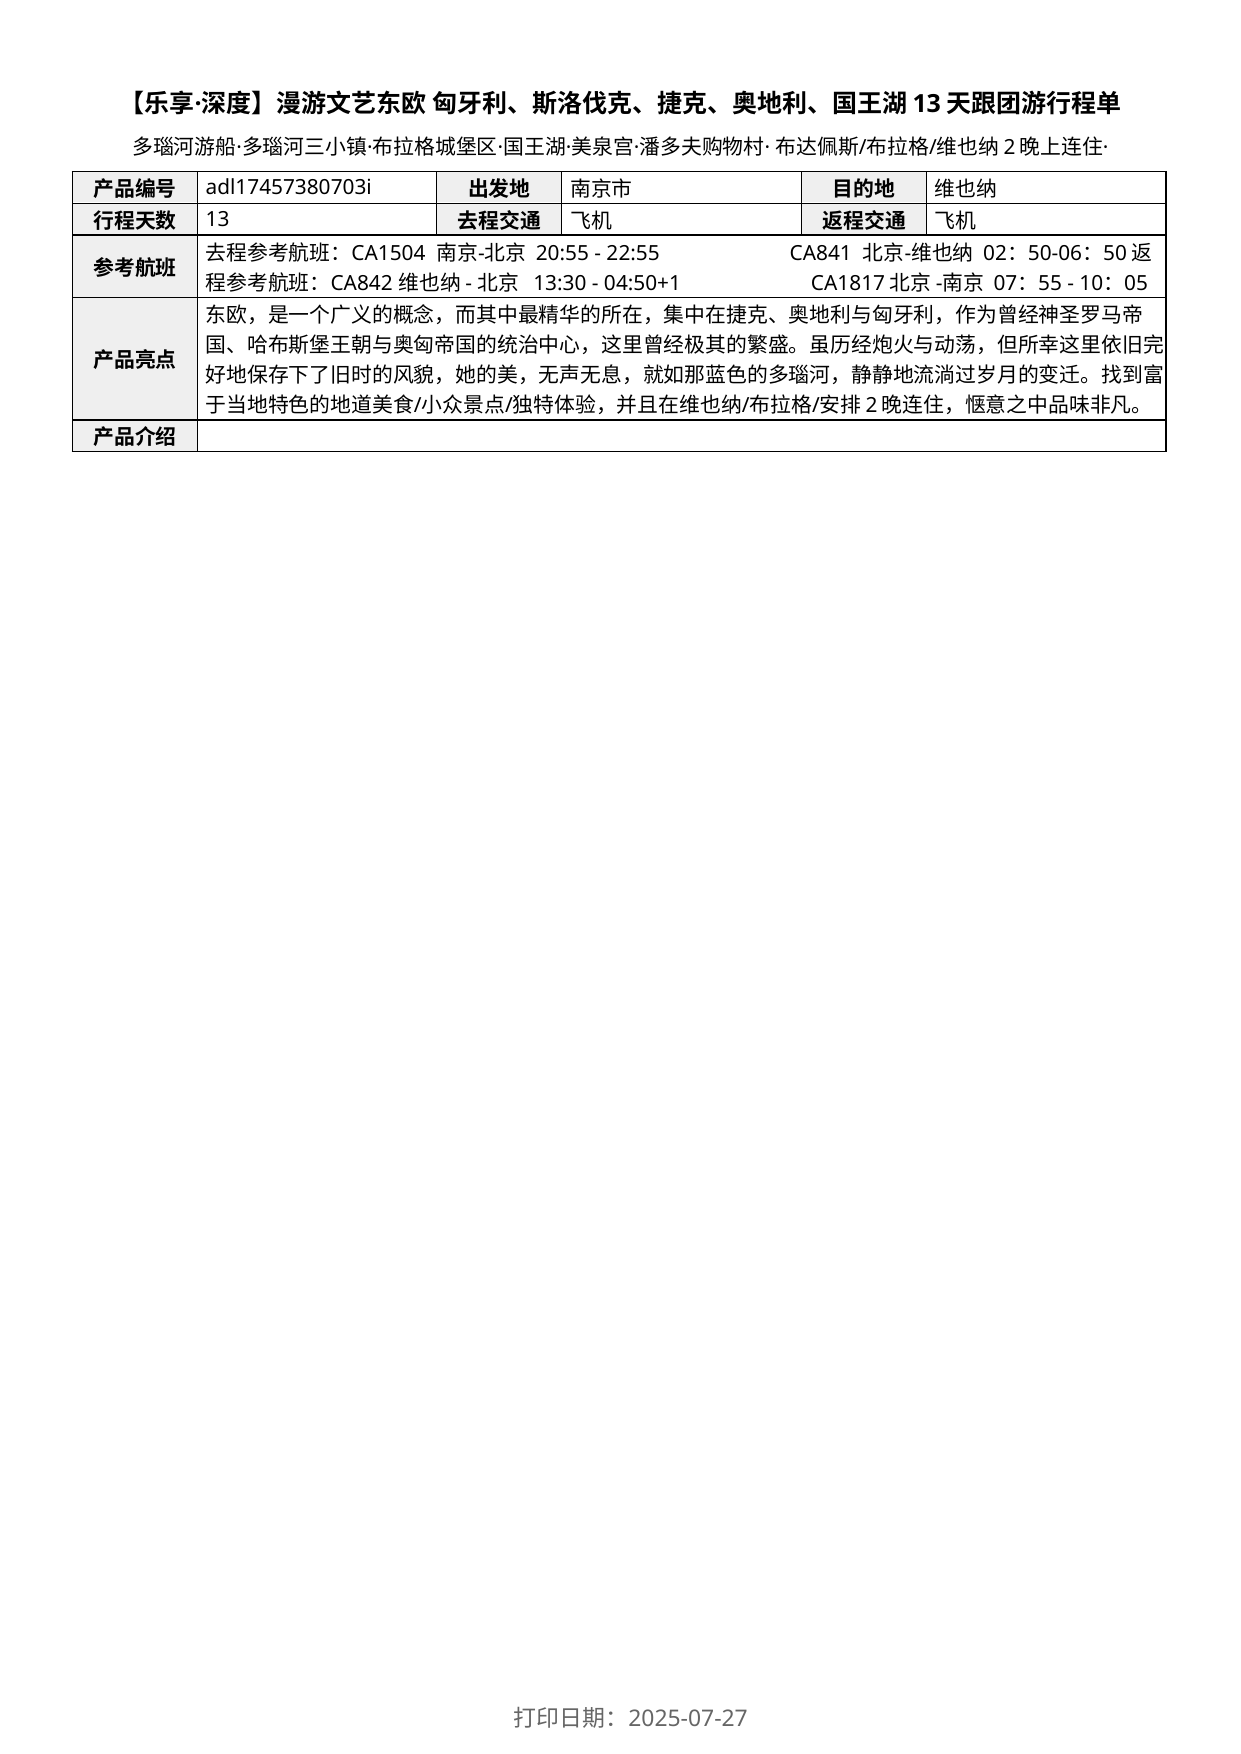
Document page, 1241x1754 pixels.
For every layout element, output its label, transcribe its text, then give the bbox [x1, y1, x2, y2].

table_cell 飞机 [927, 204, 1165, 234]
table_header 南京市 [562, 172, 801, 202]
table_cell [198, 421, 1165, 451]
table_cell 去程交通 [437, 204, 561, 234]
table_cell 产品亮点 [73, 298, 197, 419]
text 多瑙河游船·多瑙河三小镇·布拉格城堡区·国王湖·美泉宫·潘多夫购物村· 布达佩斯/布拉格/维也纳2晚上连住· [73, 130, 1167, 160]
table_header 产品编号 [73, 172, 197, 202]
table_cell 参考航班 [73, 236, 197, 296]
table_header 维也纳 [927, 172, 1165, 202]
table_header adl17457380703i [198, 172, 436, 202]
table_cell 产品介绍 [73, 421, 197, 451]
table_header 目的地 [802, 172, 926, 202]
table_cell 去程参考航班：CA1504 南京-北京 20:55 - 22:55 [198, 236, 1165, 296]
table_cell 飞机 [562, 204, 801, 234]
text 【乐享·深度】漫游文艺东欧 匈牙利、斯洛伐克、捷克、奥地利、国王湖13天跟团游行程单 [73, 83, 1167, 119]
table_cell 13 [198, 204, 436, 234]
table_cell 行程天数 [73, 204, 197, 234]
table_cell 返程交通 [802, 204, 926, 234]
table_cell 东欧，是一个广义的概念，而其中最精华的所在，集中在捷克、奥地利与匈牙利，作为曾经神圣罗马帝国、哈布斯堡王朝与奥匈帝国的统治中心，这里曾经极其的繁盛。虽历经炮火与动荡，但所幸这里依旧完好地保存下了旧时的风貌，她的美，无声无息，就如那蓝色的多瑙河，静静地流淌过岁月的变迁。找到富于当地特色的地道美食/小众景点/独特体验，并且在维也纳/布拉格/安排2晚连住，惬意之中品味非凡。 [198, 298, 1165, 419]
table_header 出发地 [437, 172, 561, 202]
